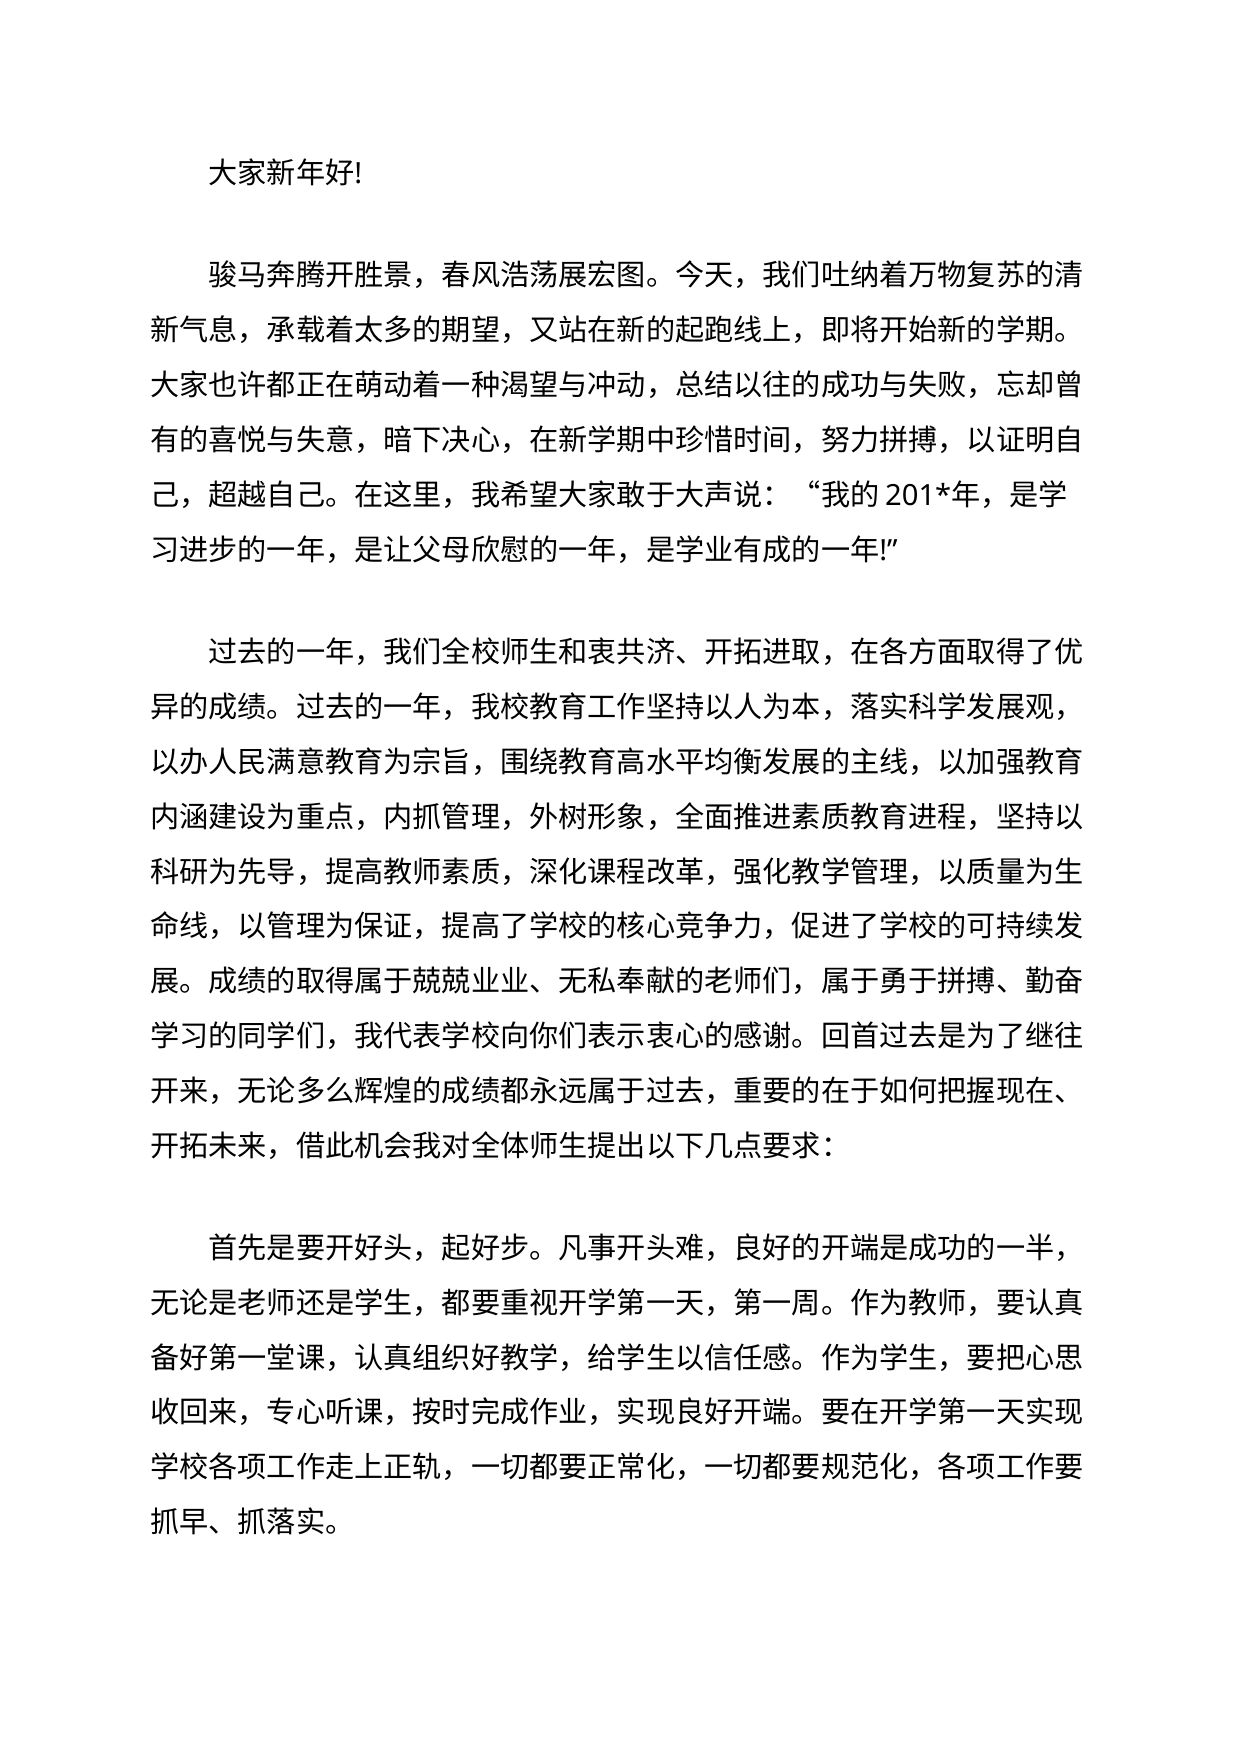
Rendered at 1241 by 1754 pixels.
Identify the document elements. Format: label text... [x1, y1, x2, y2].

text 骏马奔腾开胜景，春风浩荡展宏图。今天，我们吐纳着万物复苏的清新气息，承载着太多的期望，又站在新的起跑线上，即将开始新的学期。大家也许都正在萌动着一种渴望与冲动，总结以往的成功与失败，忘却曾有的喜悦与失意，暗下决心，在新学期中珍惜时间，努力拼搏，以证明自己，超越自己。在这里，我希望大家敢于大声说：“我的201*年，是学习进步的一年，是让父母欣慰的一年，是学业有成的一年!” [150, 252, 1090, 569]
text 首先是要开好头，起好步。凡事开头难，良好的开端是成功的一半，无论是老师还是学生，都要重视开学第一天，第一周。作为教师，要认真备好第一堂课，认真组织好教学，给学生以信任感。作为学生，要把心思收回来，专心听课，按时完成作业，实现良好开端。要在开学第一天实现学校各项工作走上正轨，一切都要正常化，一切都要规范化，各项工作要抓早、抓落实。 [150, 1224, 1090, 1541]
text 过去的一年，我们全校师生和衷共济、开拓进取，在各方面取得了优异的成绩。过去的一年，我校教育工作坚持以人为本，落实科学发展观，以办人民满意教育为宗旨，围绕教育高水平均衡发展的主线，以加强教育内涵建设为重点，内抓管理，外树形象，全面推进素质教育进程，坚持以科研为先导，提高教师素质，深化课程改革，强化教学管理，以质量为生命线，以管理为保证，提高了学校的核心竞争力，促进了学校的可持续发展。成绩的取得属于兢兢业业、无私奉献的老师们，属于勇于拼搏、勤奋学习的同学们，我代表学校向你们表示衷心的感谢。回首过去是为了继往开来，无论多么辉煌的成绩都永远属于过去，重要的在于如何把握现在、开拓未来，借此机会我对全体师生提出以下几点要求： [150, 628, 1090, 1165]
text 大家新年好! [150, 150, 1090, 192]
